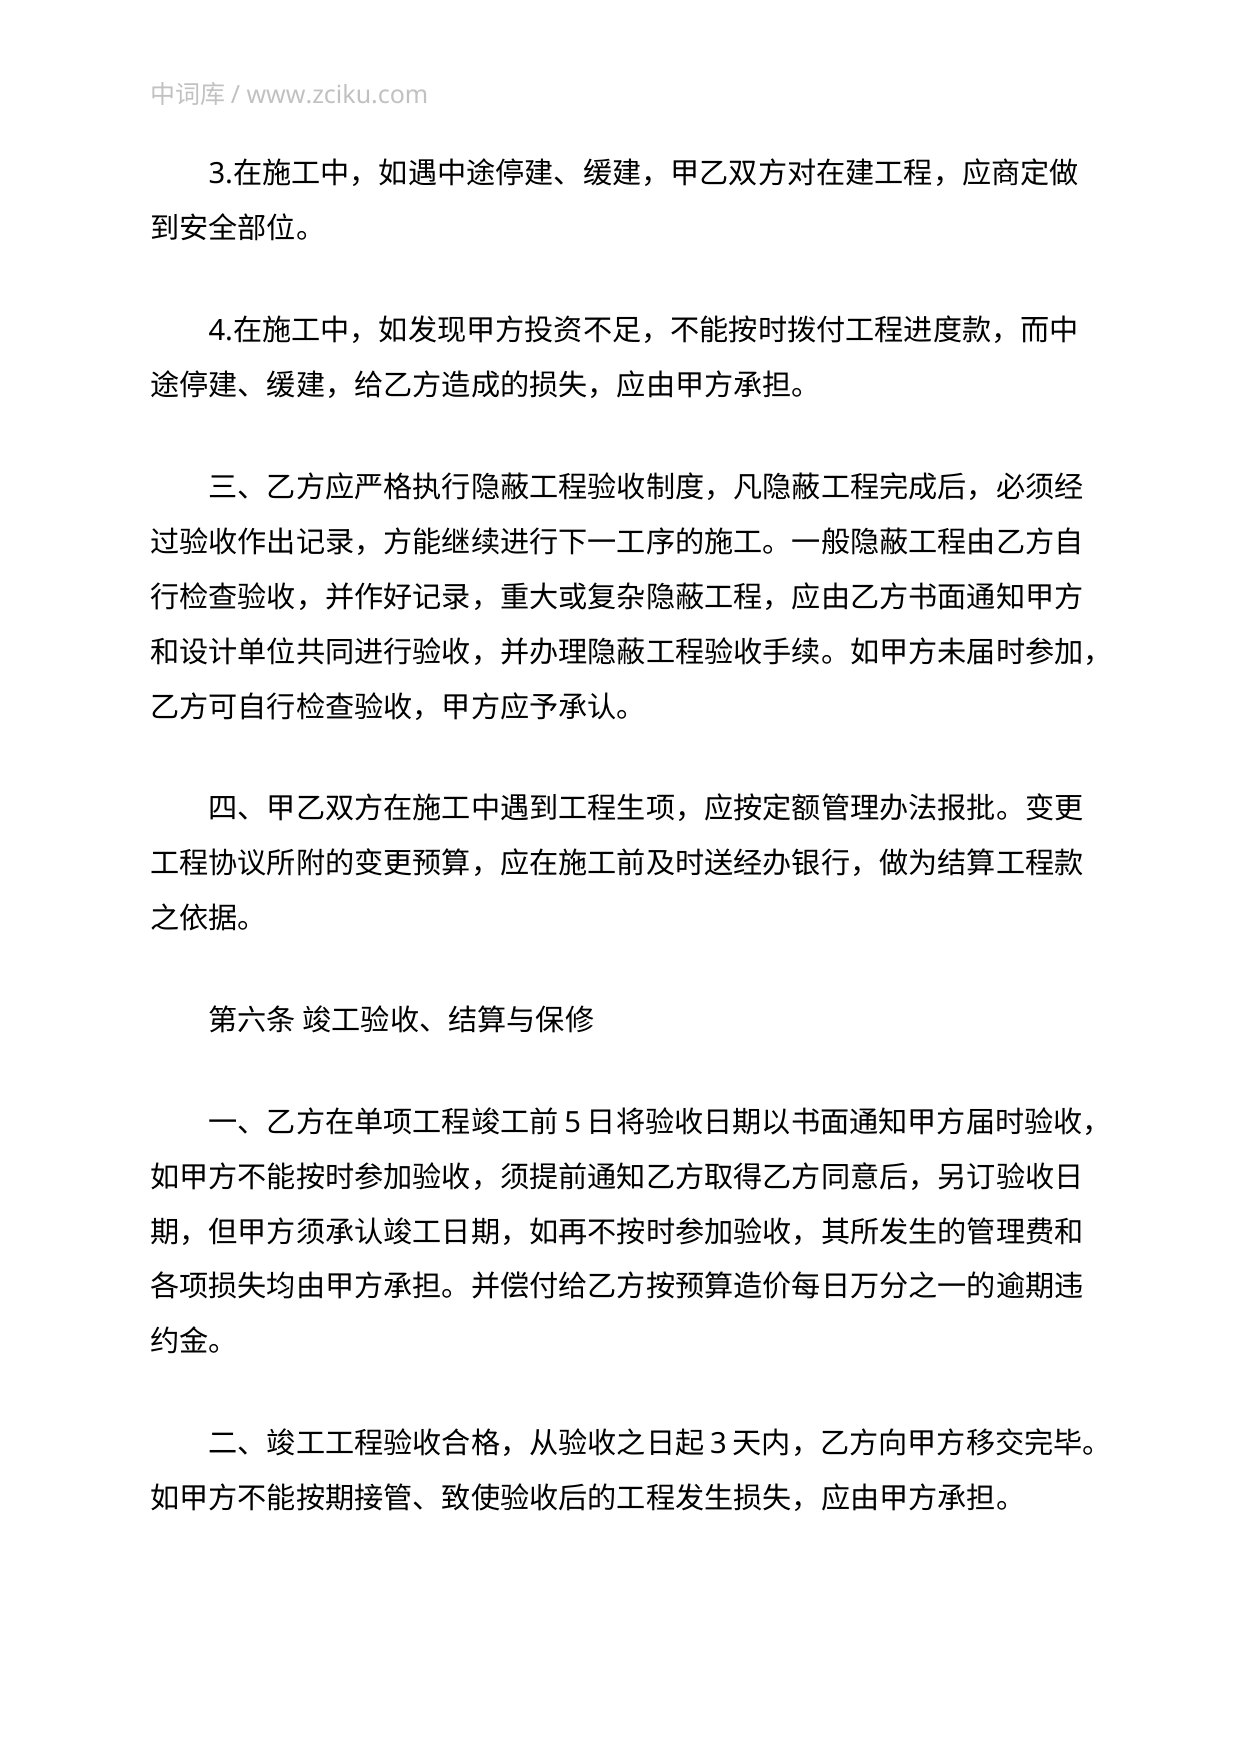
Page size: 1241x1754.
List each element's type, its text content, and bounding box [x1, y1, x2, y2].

text 第六条 竣工验收、结算与保修 [150, 996, 1090, 1039]
text 四、甲乙双方在施工中遇到工程生项，应按定额管理办法报批。变更工程协议所附的变更预算，应在施工前及时送经办银行，做为结算工程款之依据。 [150, 785, 1090, 937]
text 一、乙方在单项工程竣工前5日将验收日期以书面通知甲方届时验收，如甲方不能按时参加验收，须提前通知乙方取得乙方同意后，另订验收日期，但甲方须承认竣工日期，如再不按时参加验收，其所发生的管理费和各项损失均由甲方承担。并偿付给乙方按预算造价每日万分之一的逾期违约金。 [150, 1098, 1090, 1360]
text 三、乙方应严格执行隐蔽工程验收制度，凡隐蔽工程完成后，必须经过验收作出记录，方能继续进行下一工序的施工。一般隐蔽工程由乙方自行检查验收，并作好记录，重大或复杂隐蔽工程，应由乙方书面通知甲方和设计单位共同进行验收，并办理隐蔽工程验收手续。如甲方未届时参加，乙方可自行检查验收，甲方应予承认。 [150, 463, 1090, 725]
text 4.在施工中，如发现甲方投资不足，不能按时拨付工程进度款，而中途停建、缓建，给乙方造成的损失，应由甲方承担。 [150, 307, 1090, 404]
text 3.在施工中，如遇中途停建、缓建，甲乙双方对在建工程，应商定做到安全部位。 [150, 150, 1090, 247]
text 二、竣工工程验收合格，从验收之日起3天内，乙方向甲方移交完毕。如甲方不能按期接管、致使验收后的工程发生损失，应由甲方承担。 [150, 1420, 1090, 1517]
